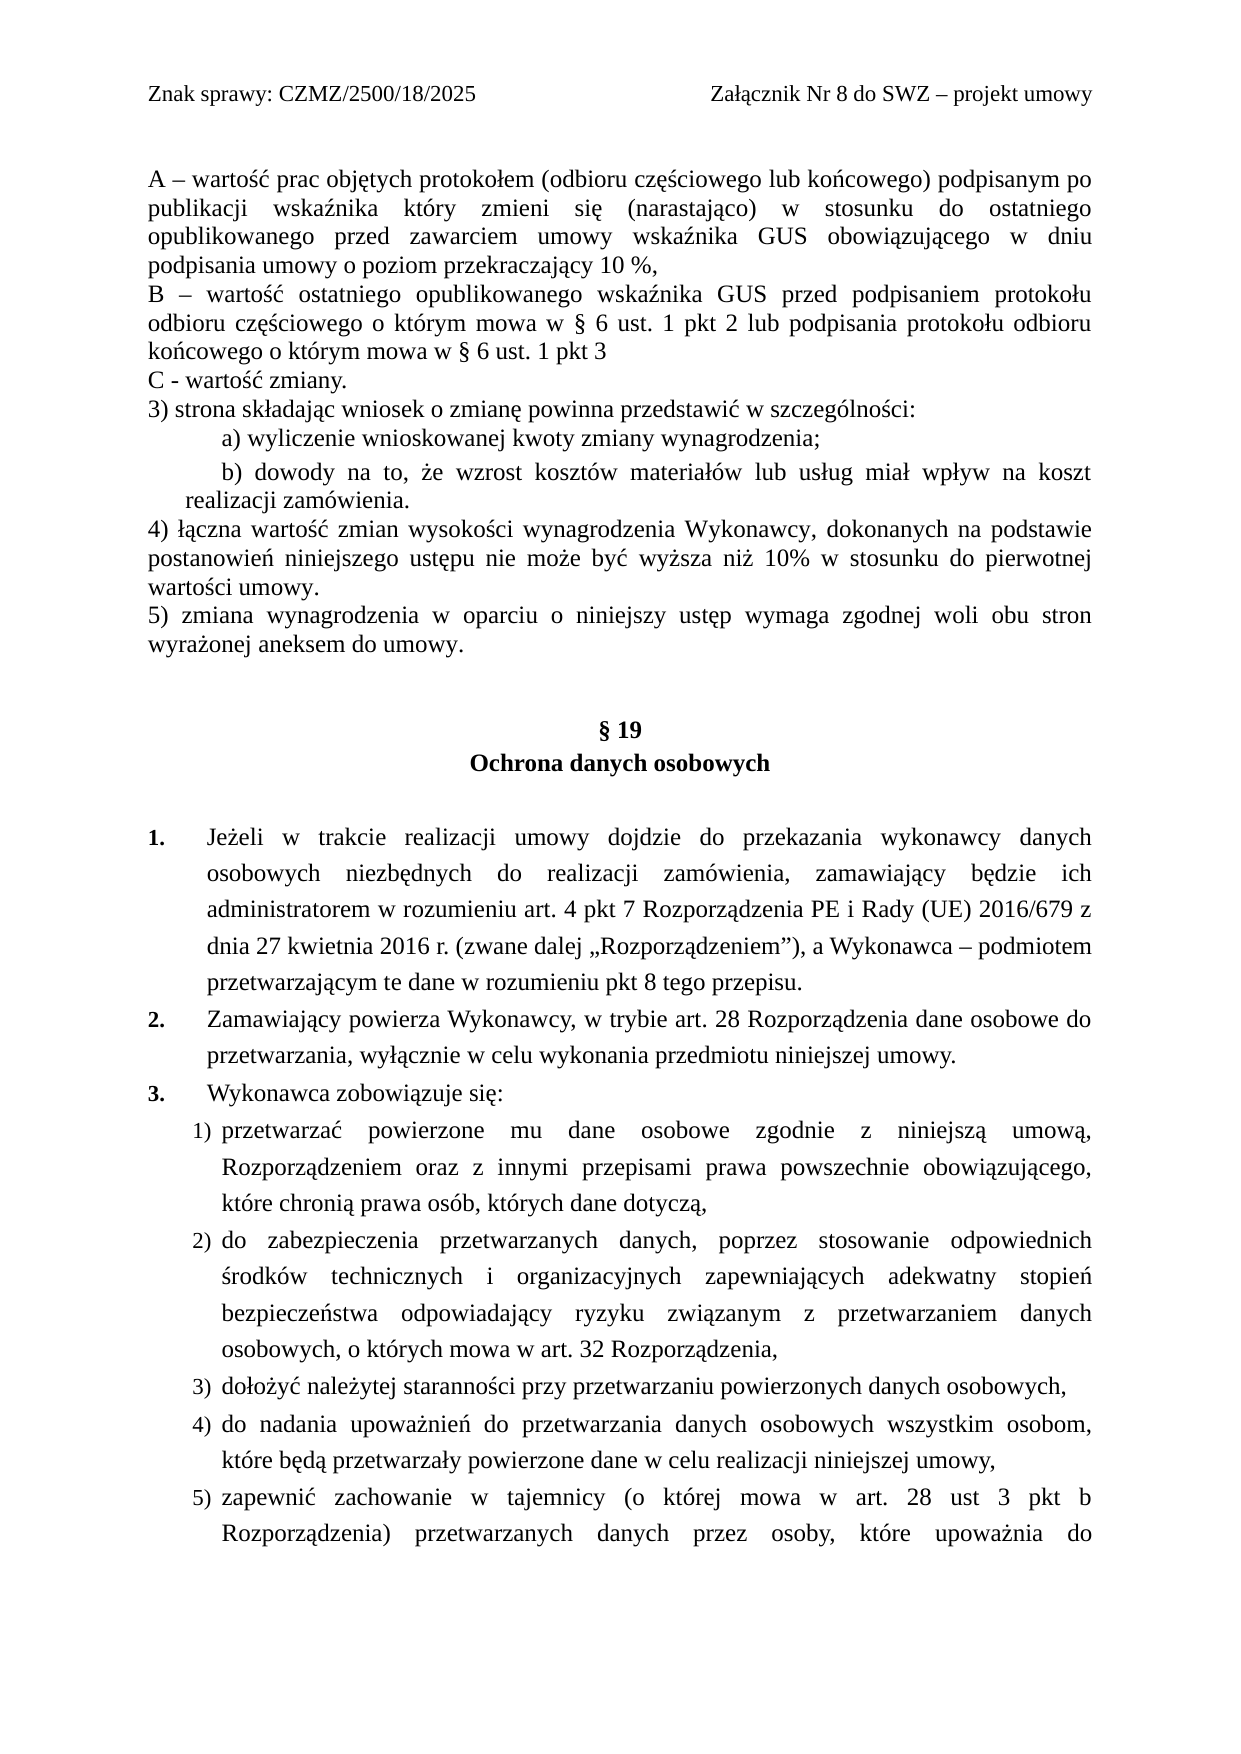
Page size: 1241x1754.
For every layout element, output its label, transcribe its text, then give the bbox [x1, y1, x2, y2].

text 5) zmiana wynagrodzenia w oparciu o niniejszy ustęp wymaga zgodnej woli obu stron wyrażonej aneksem do umowy. [148, 601, 1093, 658]
text B – wartość ostatniego opublikowanego wskaźnika GUS przed podpisaniem protokołu odbioru częściowego o którym mowa w § 6 ust. 1 pkt 2 lub podpisania protokołu odbioru końcowego o którym mowa w § 6 ust. 1 pkt 3 [148, 279, 1093, 365]
text 4) łączna wartość zmian wysokości wynagrodzenia Wykonawcy, dokonanych na podstawie postanowień niniejszego ustępu nie może być wyższa niż 10% w stosunku do pierwotnej wartości umowy. [148, 514, 1093, 601]
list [192, 1482, 1093, 1547]
list a) wyliczenie wnioskowanej kwoty zmiany wynagrodzenia; [185, 423, 1093, 451]
list Wykonawca zobowiązuje się: [148, 1078, 1093, 1107]
text § 19 [192, 716, 1048, 744]
list Zamawiający powierza Wykonawcy, w trybie art. 28 Rozporządzenia dane osobowe do przetwarzania, wyłącznie w celu wykonania przedmiotu niniejszej umowy. [148, 1004, 1093, 1069]
text 3) strona składając wniosek o zmianę powinna przedstawić w szczególności: [148, 394, 1093, 423]
list do zabezpieczenia przetwarzanych danych, poprzez stosowanie odpowiednich środków technicznych i organizacyjnych zapewniających adekwatny stopień bezpieczeństwa odpowiadający ryzyku związanym z przetwarzaniem danych osobowych, o których mowa w art. 32 Rozporządzenia, [192, 1225, 1093, 1362]
list Jeżeli w trakcie realizacji umowy dojdzie do przekazania wykonawcy danych osobowych niezbędnych do realizacji zamówienia, zamawiający będzie ich administratorem w rozumieniu art. 4 pkt 7 Rozporządzenia PE i Rady (UE) 2016/679 z dnia 27 kwietnia 2016 r. (zwane dalej „Rozporządzeniem”), a Wykonawca – podmiotem przetwarzającym te dane w rozumieniu pkt 8 tego przepisu. [148, 822, 1093, 996]
text A – wartość prac objętych protokołem (odbioru częściowego lub końcowego) podpisanym po publikacji wskaźnika który zmieni się (narastająco) w stosunku do ostatniego opublikowanego przed zawarciem umowy wskaźnika GUS obowiązującego w dniu podpisania umowy o poziom przekraczający 10 %, [148, 164, 1093, 279]
list dołożyć należytej staranności przy przetwarzaniu powierzonych danych osobowych, [192, 1371, 1093, 1400]
text C - wartość zmiany. [148, 365, 1093, 394]
list przetwarzać powierzone mu dane osobowe zgodnie z niniejszą umową, Rozporządzeniem oraz z innymi przepisami prawa powszechnie obowiązującego, które chronią prawa osób, których dane dotyczą, [192, 1116, 1093, 1217]
text Ochrona danych osobowych [192, 748, 1048, 777]
list do nadania upoważnień do przetwarzania danych osobowych wszystkim osobom, które będą przetwarzały powierzone dane w celu realizacji niniejszej umowy, [192, 1409, 1093, 1474]
list b) dowody na to, że wzrost kosztów materiałów lub usług miał wpływ na koszt realizacji zamówienia. [185, 457, 1093, 514]
